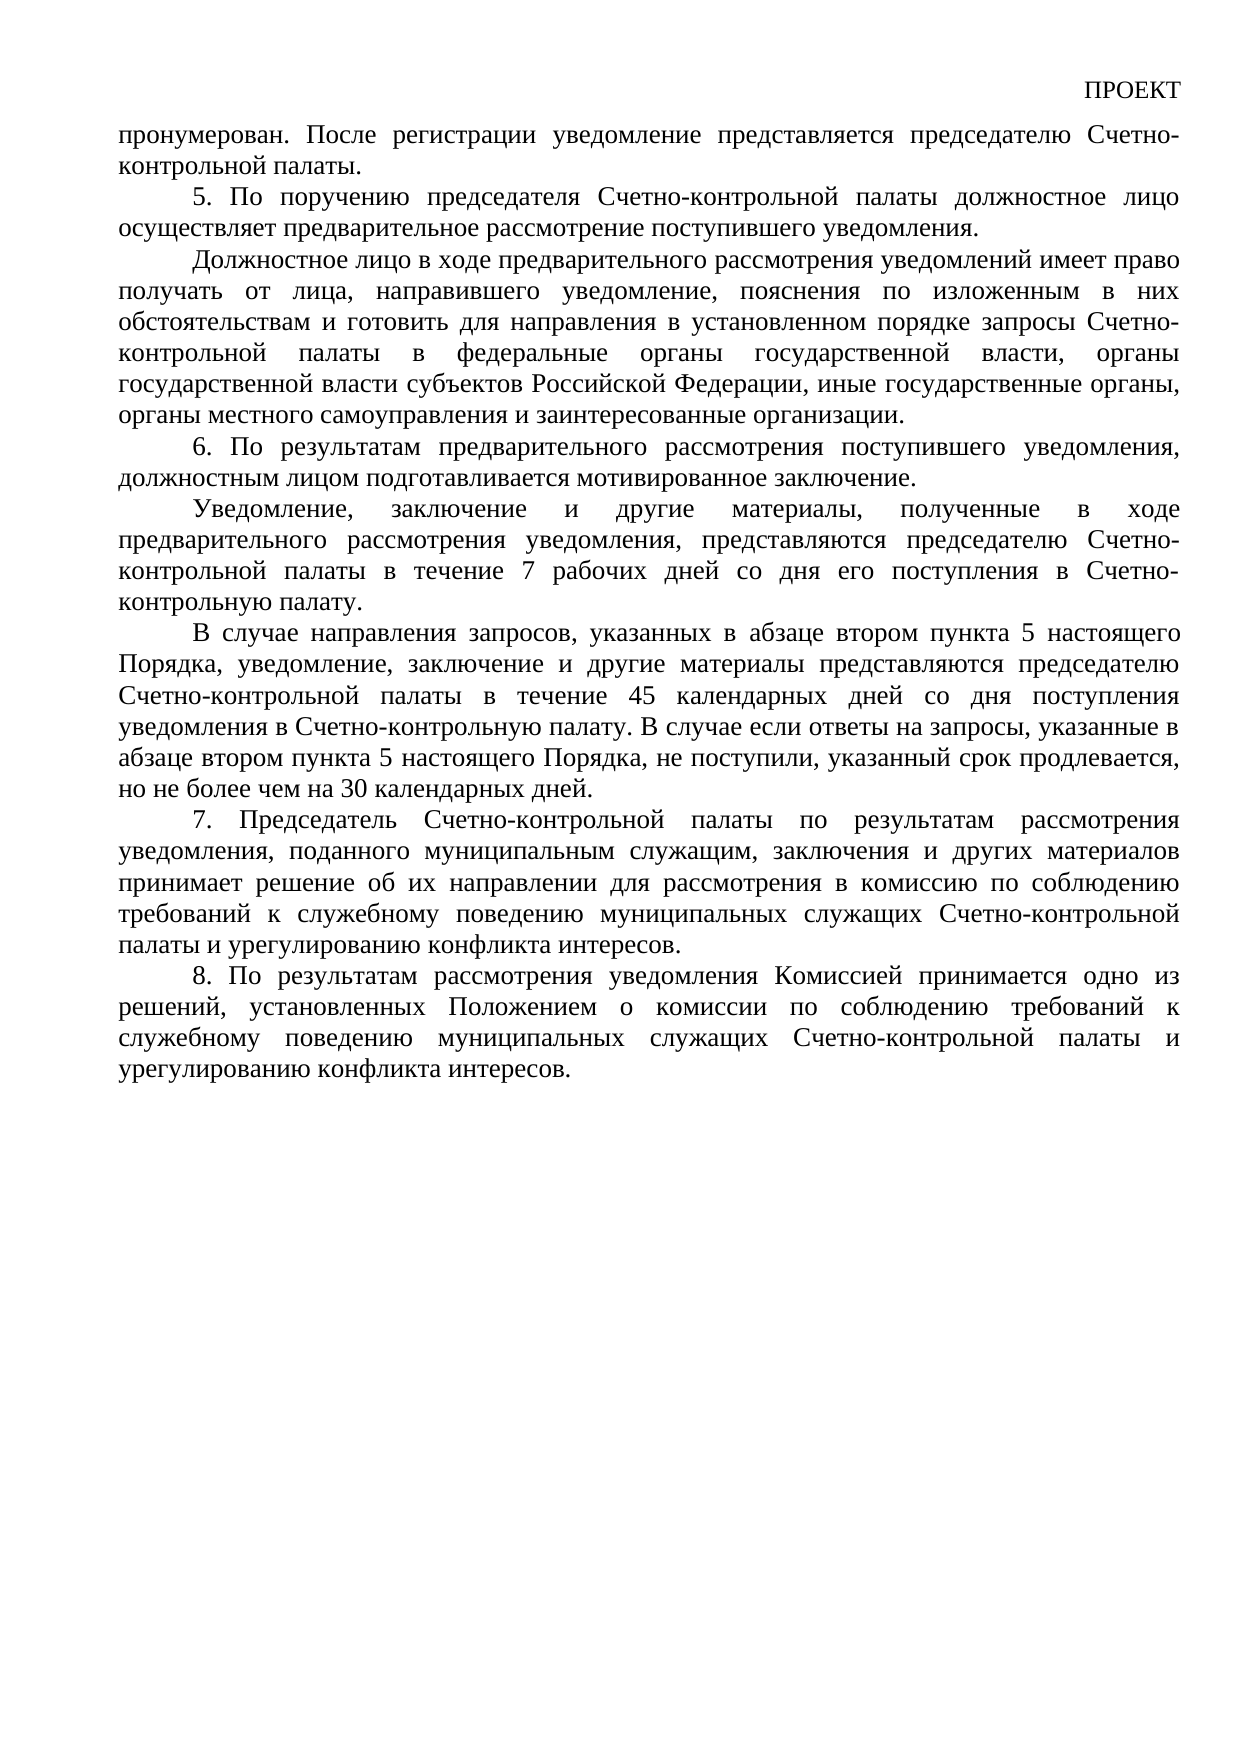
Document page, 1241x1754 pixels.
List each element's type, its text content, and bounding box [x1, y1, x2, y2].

text Уведомление, заключение и другие материалы, полученные в ходе предварительного рассмотрения уведомления, представляются председателю Счетно-контрольной палаты в течение 7 рабочих дней со дня его поступления в Счетно-контрольную палату. [118, 492, 1181, 616]
text В случае направления запросов, указанных в абзаце втором пункта 5 настоящего Порядка, уведомление, заключение и другие материалы представляются председателю Счетно-контрольной палаты в течение 45 календарных дней со дня поступления уведомления в Счетно-контрольную палату. В случае если ответы на запросы, указанные в абзаце втором пункта 5 настоящего Порядка, не поступили, указанный срок продлевается, но не более чем на 30 календарных дней. [118, 616, 1181, 803]
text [118, 118, 1181, 180]
text 7. Председатель Счетно-контрольной палаты по результатам рассмотрения уведомления, поданного муниципальным служащим, заключения и других материалов принимает решение об их направлении для рассмотрения в комиссию по соблюдению требований к служебному поведению муниципальных служащих Счетно-контрольной палаты и урегулированию конфликта интересов. [118, 803, 1181, 959]
text Должностное лицо в ходе предварительного рассмотрения уведомлений имеет право получать от лица, направившего уведомление, пояснения по изложенным в них обстоятельствам и готовить для направления в установленном порядке запросы Счетно-контрольной палаты в федеральные органы государственной власти, органы государственной власти субъектов Российской Федерации, иные государственные органы, органы местного самоуправления и заинтересованные организации. [118, 243, 1181, 429]
text 8. По результатам рассмотрения уведомления Комиссией принимается одно из решений, установленных Положением о комиссии по соблюдению требований к служебному поведению муниципальных служащих Счетно-контрольной палаты и урегулированию конфликта интересов. [118, 959, 1181, 1084]
text 5. По поручению председателя Счетно-контрольной палаты должностное лицо осуществляет предварительное рассмотрение поступившего уведомления. [118, 180, 1181, 243]
text 6. По результатам предварительного рассмотрения поступившего уведомления, должностным лицом подготавливается мотивированное заключение. [118, 429, 1181, 492]
